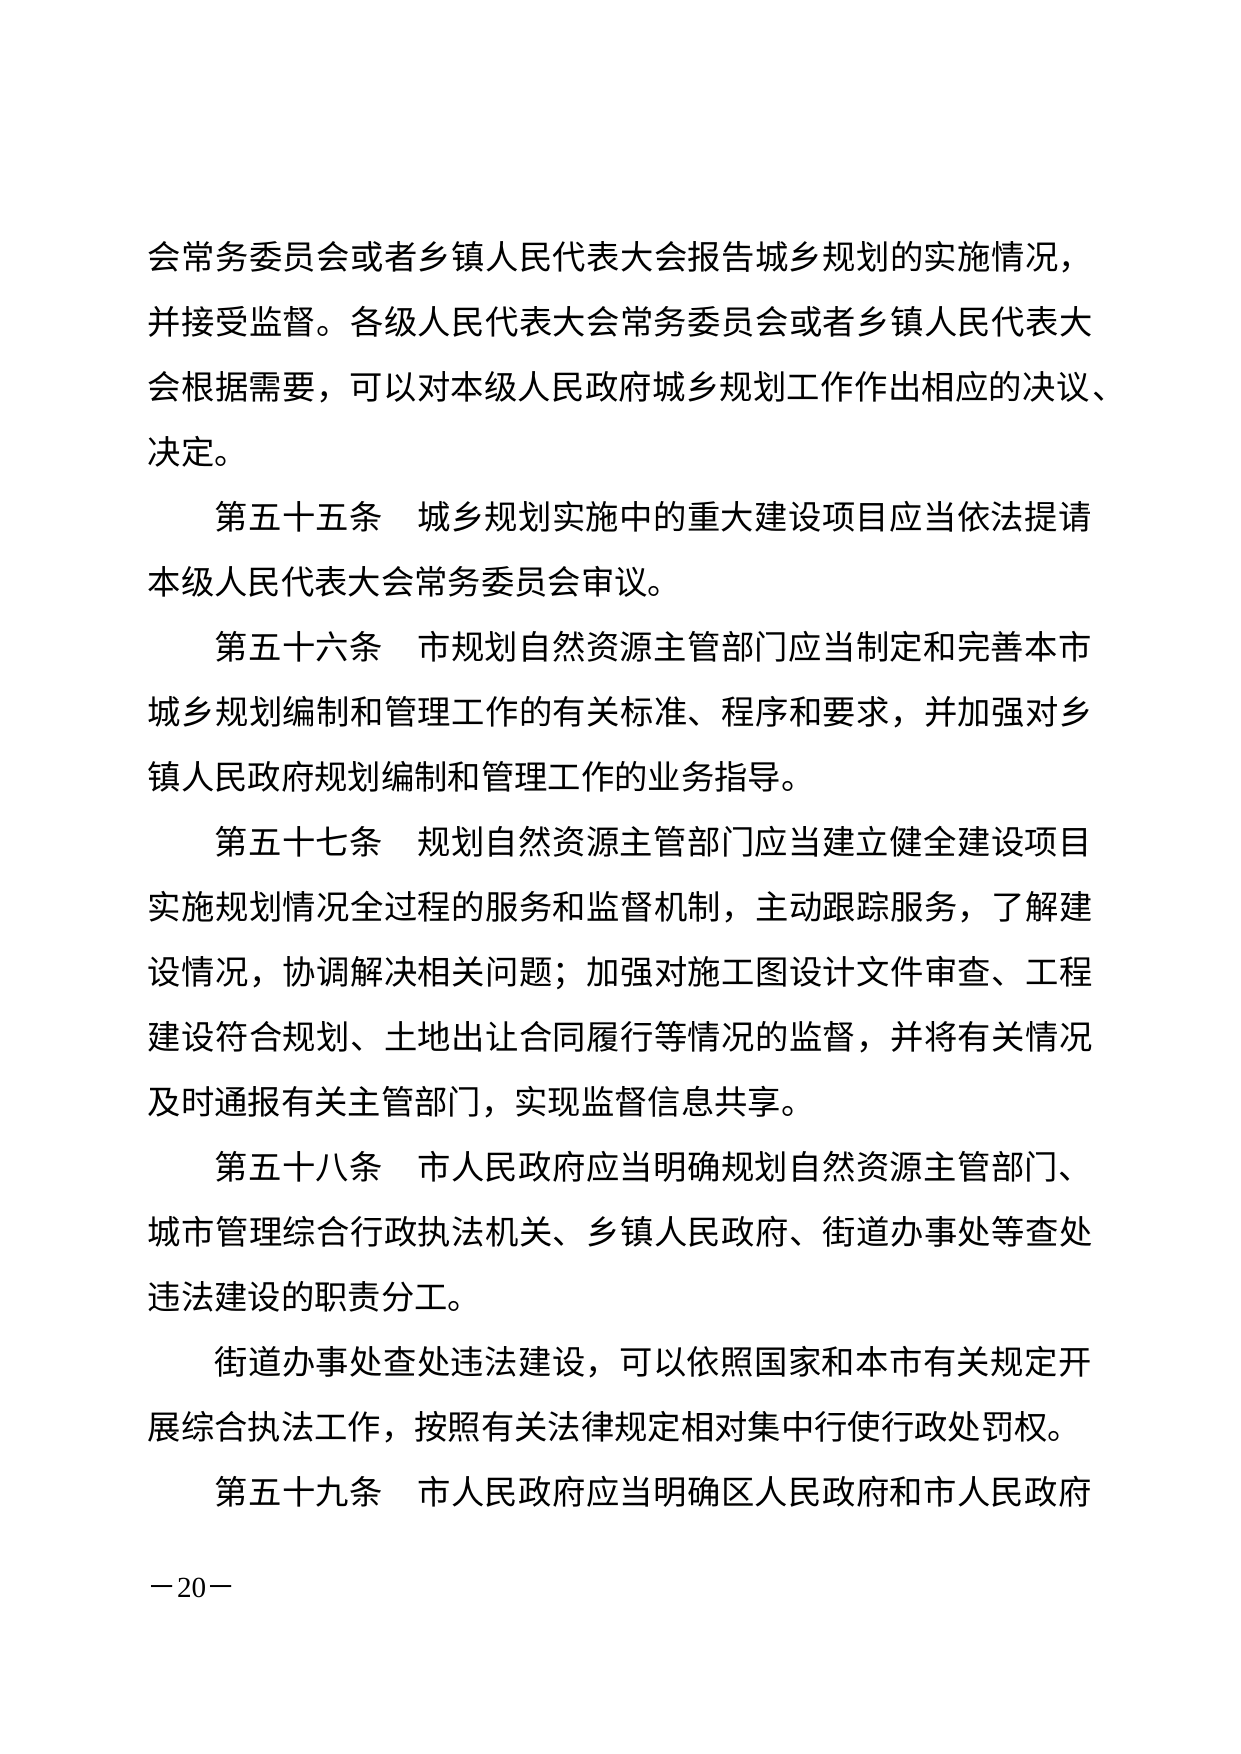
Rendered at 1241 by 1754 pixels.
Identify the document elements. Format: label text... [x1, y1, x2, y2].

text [148, 222, 1092, 482]
text 第五十八条 市人民政府应当明确规划自然资源主管部门、城市管理综合行政执法机关、乡镇人民政府、街道办事处等查处违法建设的职责分工。 [148, 1132, 1092, 1327]
text 第五十五条 城乡规划实施中的重大建设项目应当依法提请本级人民代表大会常务委员会审议。 [148, 482, 1092, 612]
text 第五十七条 规划自然资源主管部门应当建立健全建设项目实施规划情况全过程的服务和监督机制，主动跟踪服务，了解建设情况，协调解决相关问题；加强对施工图设计文件审查、工程建设符合规划、土地出让合同履行等情况的监督，并将有关情况及时通报有关主管部门，实现监督信息共享。 [148, 807, 1092, 1132]
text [148, 1457, 1092, 1522]
text 街道办事处查处违法建设，可以依照国家和本市有关规定开展综合执法工作，按照有关法律规定相对集中行使行政处罚权。 [148, 1327, 1092, 1457]
text 第五十六条 市规划自然资源主管部门应当制定和完善本市城乡规划编制和管理工作的有关标准、程序和要求，并加强对乡镇人民政府规划编制和管理工作的业务指导。 [148, 612, 1092, 807]
